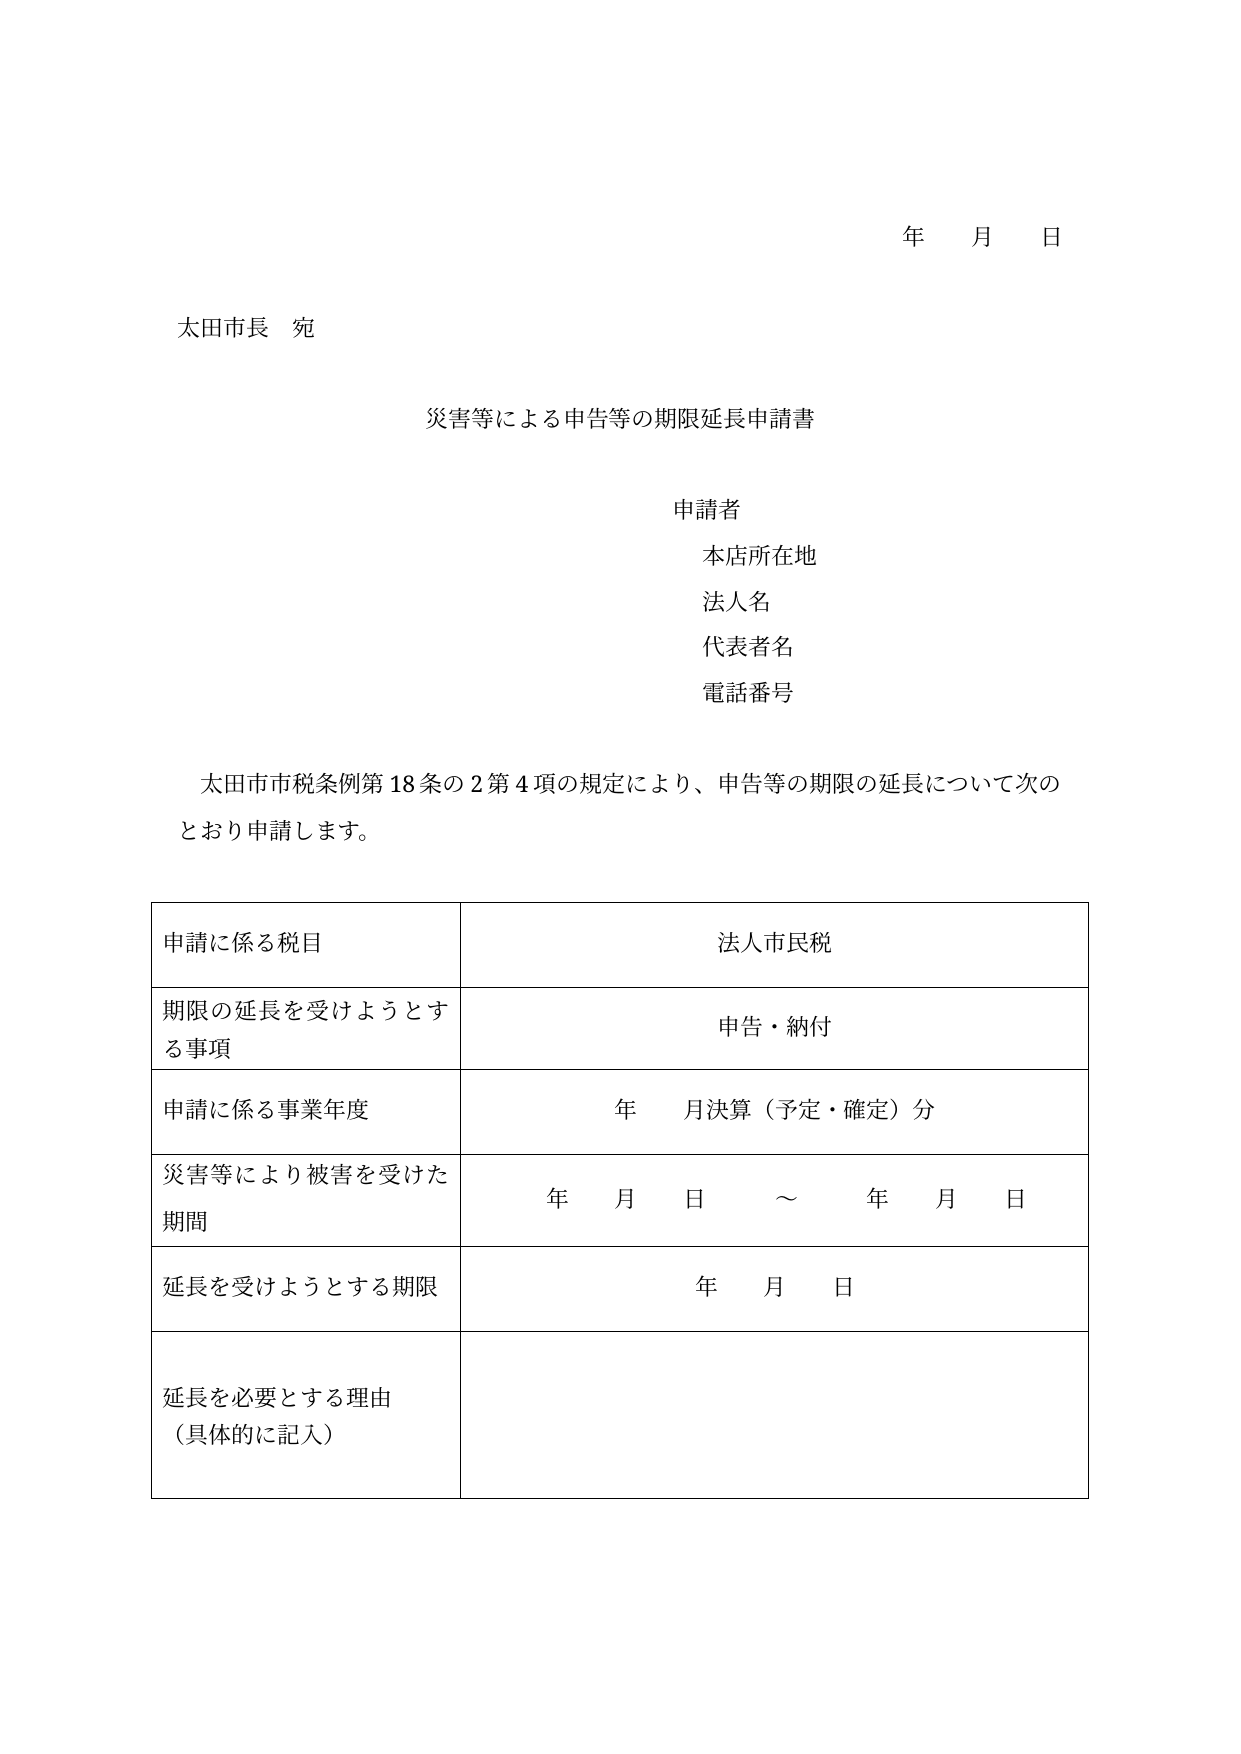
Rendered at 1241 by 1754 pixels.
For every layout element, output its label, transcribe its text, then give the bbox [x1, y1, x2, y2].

text 法人名 [702, 581, 1063, 619]
table_cell 年 月決算（予定・確定）分 [461, 1070, 1088, 1154]
text 太田市長 宛 [177, 308, 1063, 345]
table_header 法人市民税 [461, 903, 1088, 987]
table_cell 申請に係る事業年度 [152, 1070, 460, 1154]
table_header 申請に係る税目 [152, 903, 460, 987]
text 災害等による申告等の期限延長申請書 [177, 399, 1063, 436]
table_cell 年 月 日 ～ 年 月 日 [461, 1155, 1088, 1246]
table_cell 災害等により被害を受けた期間 [152, 1155, 460, 1246]
text 代表者名 [702, 627, 1063, 664]
text 本店所在地 [702, 536, 1063, 573]
table_cell 期限の延長を受けようとする事項 [152, 988, 460, 1069]
text 年 月 日 [177, 217, 1063, 254]
text 電話番号 [702, 673, 1063, 710]
table_cell 延長を必要とする理由 （具体的に記入） [152, 1332, 460, 1498]
text 申請者 [615, 490, 1063, 527]
table_cell 年 月 日 [461, 1247, 1088, 1331]
table_cell [461, 1332, 1088, 1498]
text 太田市市税条例第18条の2第4項の規定により、申告等の期限の延長について次のとおり申請します。 [177, 764, 1063, 848]
table_cell 申告・納付 [461, 988, 1088, 1069]
table_cell 延長を受けようとする期限 [152, 1247, 460, 1331]
